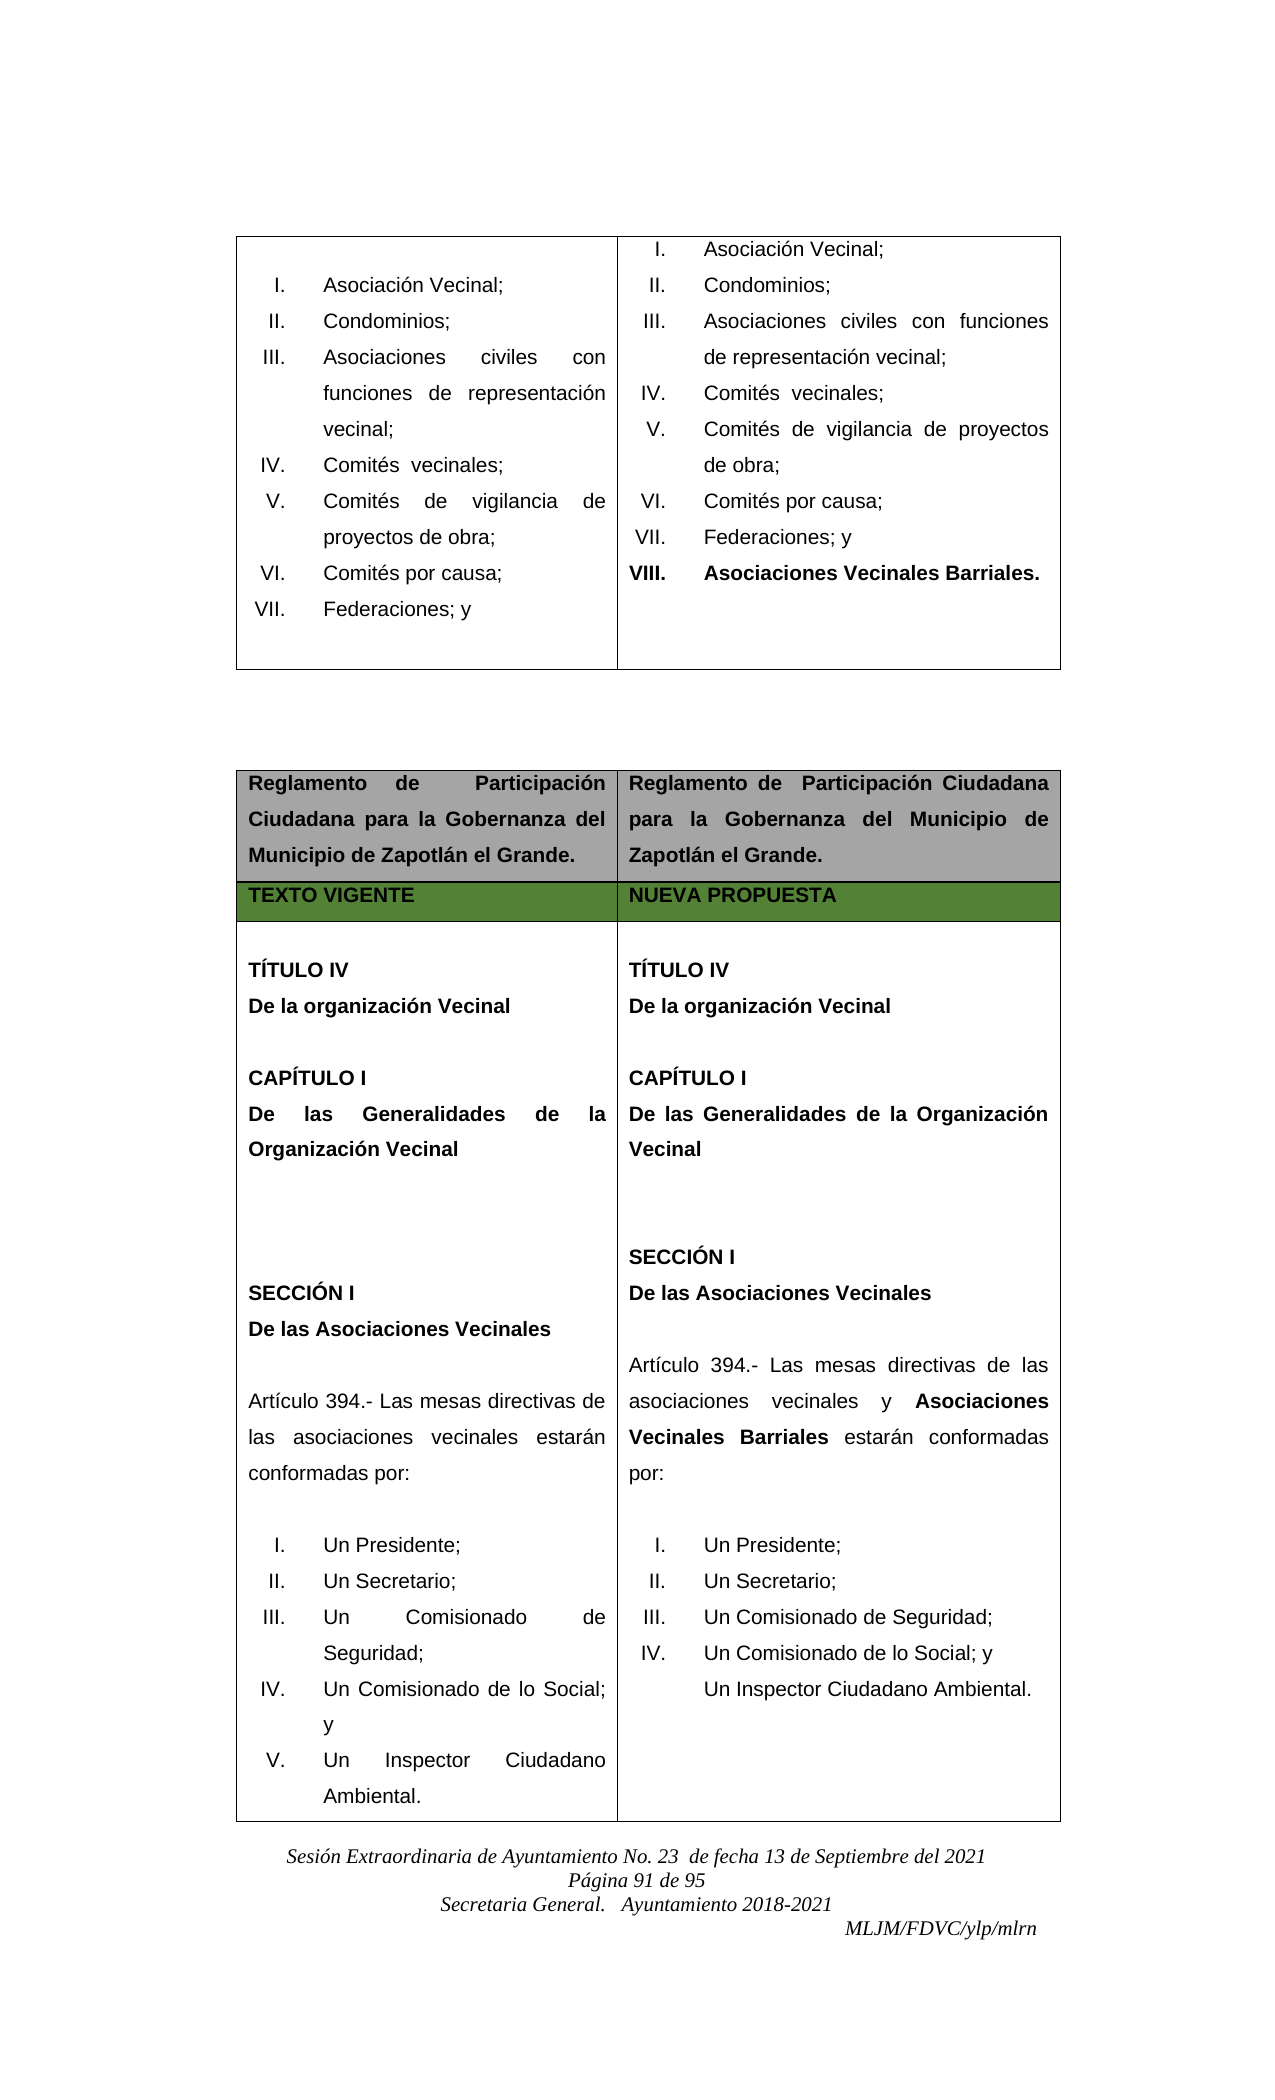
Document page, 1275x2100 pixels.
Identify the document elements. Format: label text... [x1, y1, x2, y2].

table_cell TEXTO VIGENTE [237, 883, 617, 921]
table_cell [237, 237, 617, 668]
table_cell TÍTULO IV De la organización Vecinal CAPÍTULO I De las Generalidades de la Organización Vecinal SECCIÓN I De las Asociaciones Vecinales Artículo 394.- Las mesas directivas de las asociaciones vecinales y Asociaciones Vecinales Barriales estarán conformadas por: Un Presidente; Un Secretario; Un Comisionado de Seguridad; Un Comisionado de lo Social; y Un Inspector Ciudadano Ambiental. [618, 922, 1060, 1821]
table_header Reglamento de Participación Ciudadana para la Gobernanza del Municipio de Zapotlán el Grande. [618, 771, 1060, 881]
table_header Reglamento de Participación Ciudadana para la Gobernanza del Municipio de Zapotlán el Grande. [237, 771, 617, 881]
table_cell TÍTULO IV De la organización Vecinal CAPÍTULO I De las Generalidades de la Organización Vecinal SECCIÓN I De las Asociaciones Vecinales Artículo 394.- Las mesas directivas de las asociaciones vecinales estarán conformadas por: Un Presidente; Un Secretario; Un Comisionado de Seguridad; Un Comisionado de lo Social; y Un Inspector Ciudadano Ambiental. [237, 922, 617, 1821]
table_cell NUEVA PROPUESTA [618, 883, 1060, 921]
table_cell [618, 237, 1060, 668]
